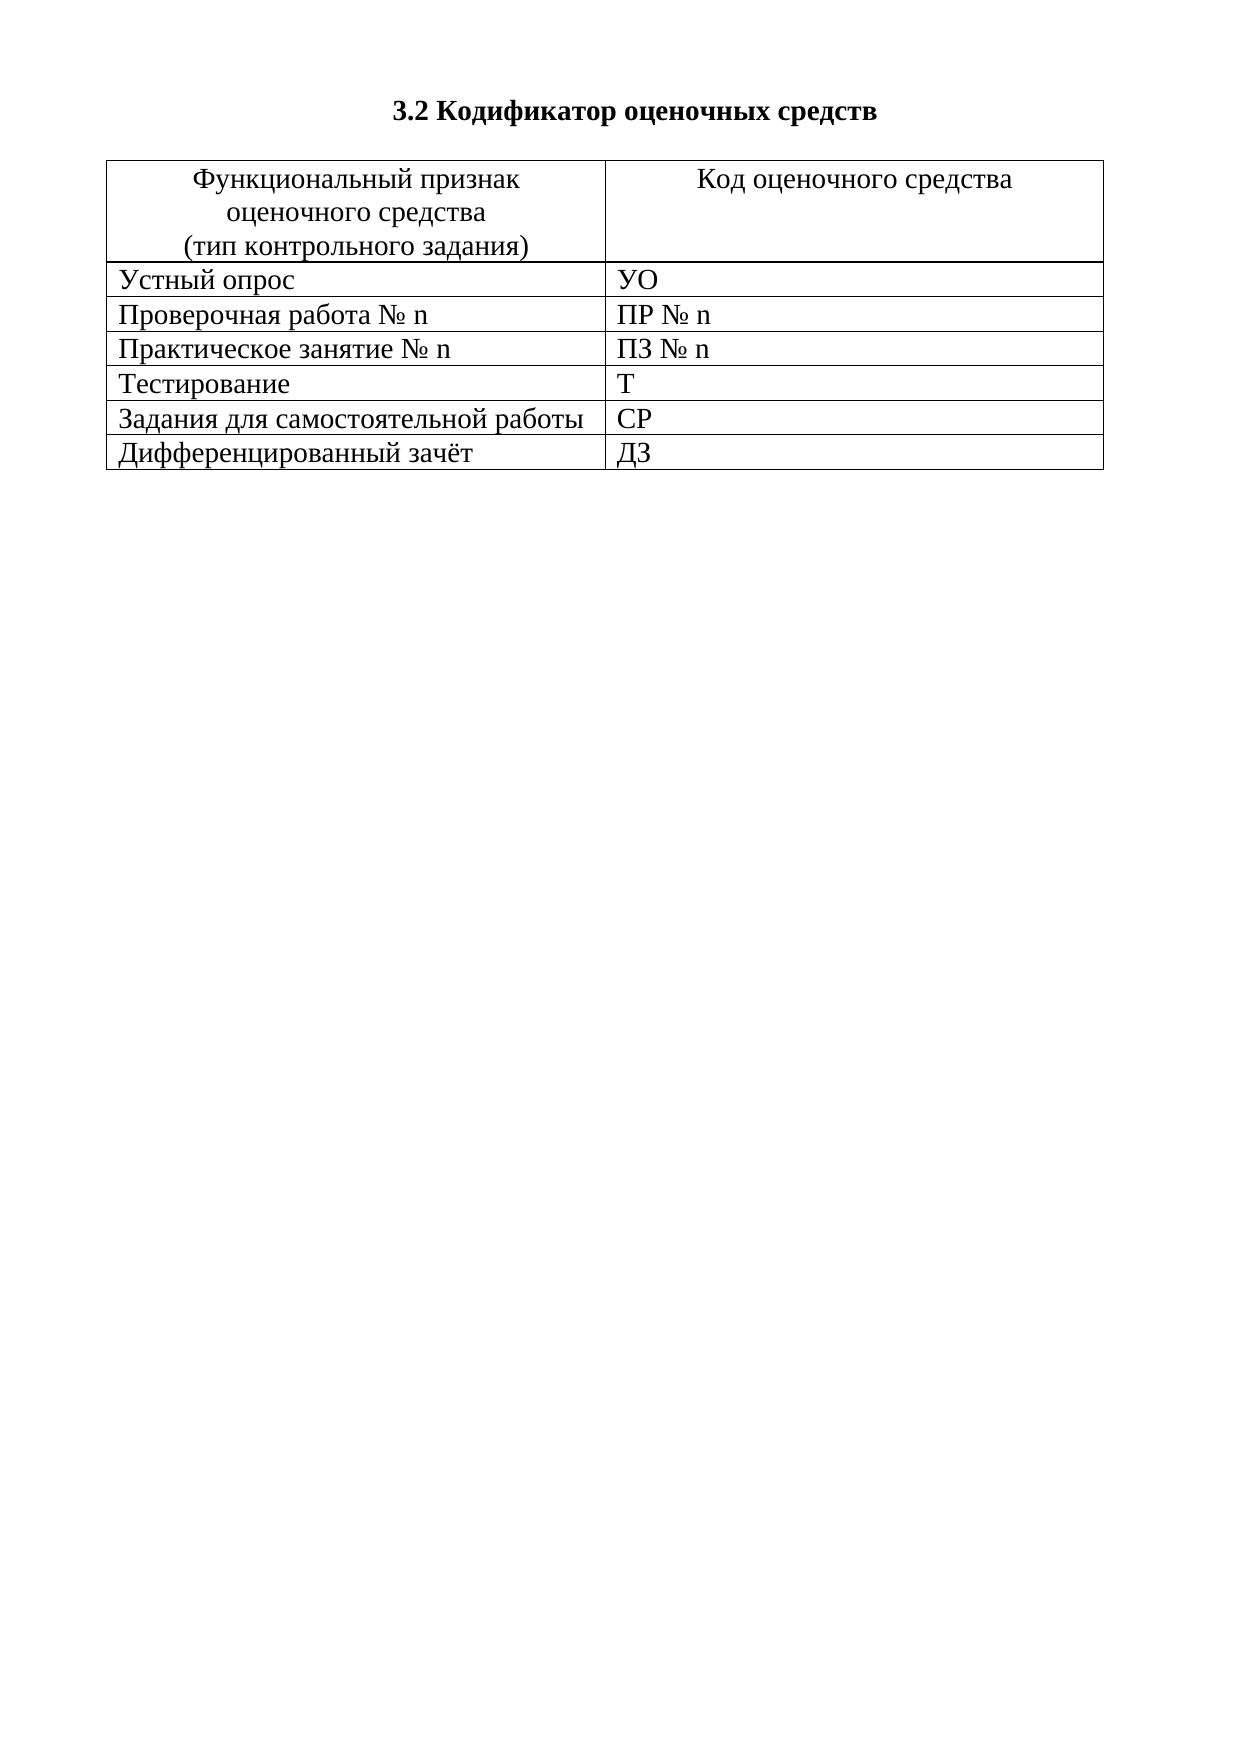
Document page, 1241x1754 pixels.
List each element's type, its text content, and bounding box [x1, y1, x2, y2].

table_header Код оценочного средства [606, 161, 1103, 261]
table_cell ДЗ [606, 435, 1103, 469]
table_cell ПЗ № n [606, 332, 1103, 365]
table_header Функциональный признак оценочного средства (тип контрольного задания) [107, 161, 605, 261]
table_cell Т [606, 366, 1103, 400]
table_cell Практическое занятие № n [107, 332, 605, 365]
table_cell Проверочная работа № n [107, 297, 605, 331]
table_cell Тестирование [107, 366, 605, 400]
text 3.2 Кодификатор оценочных средств [59, 93, 1181, 126]
table_cell Задания для самостоятельной работы [107, 401, 605, 434]
table_cell Устный опрос [107, 263, 605, 296]
table_cell ПР № n [606, 297, 1103, 331]
table_cell СР [606, 401, 1103, 434]
table_cell УО [606, 263, 1103, 296]
table_cell Дифференцированный зачёт [107, 435, 605, 469]
